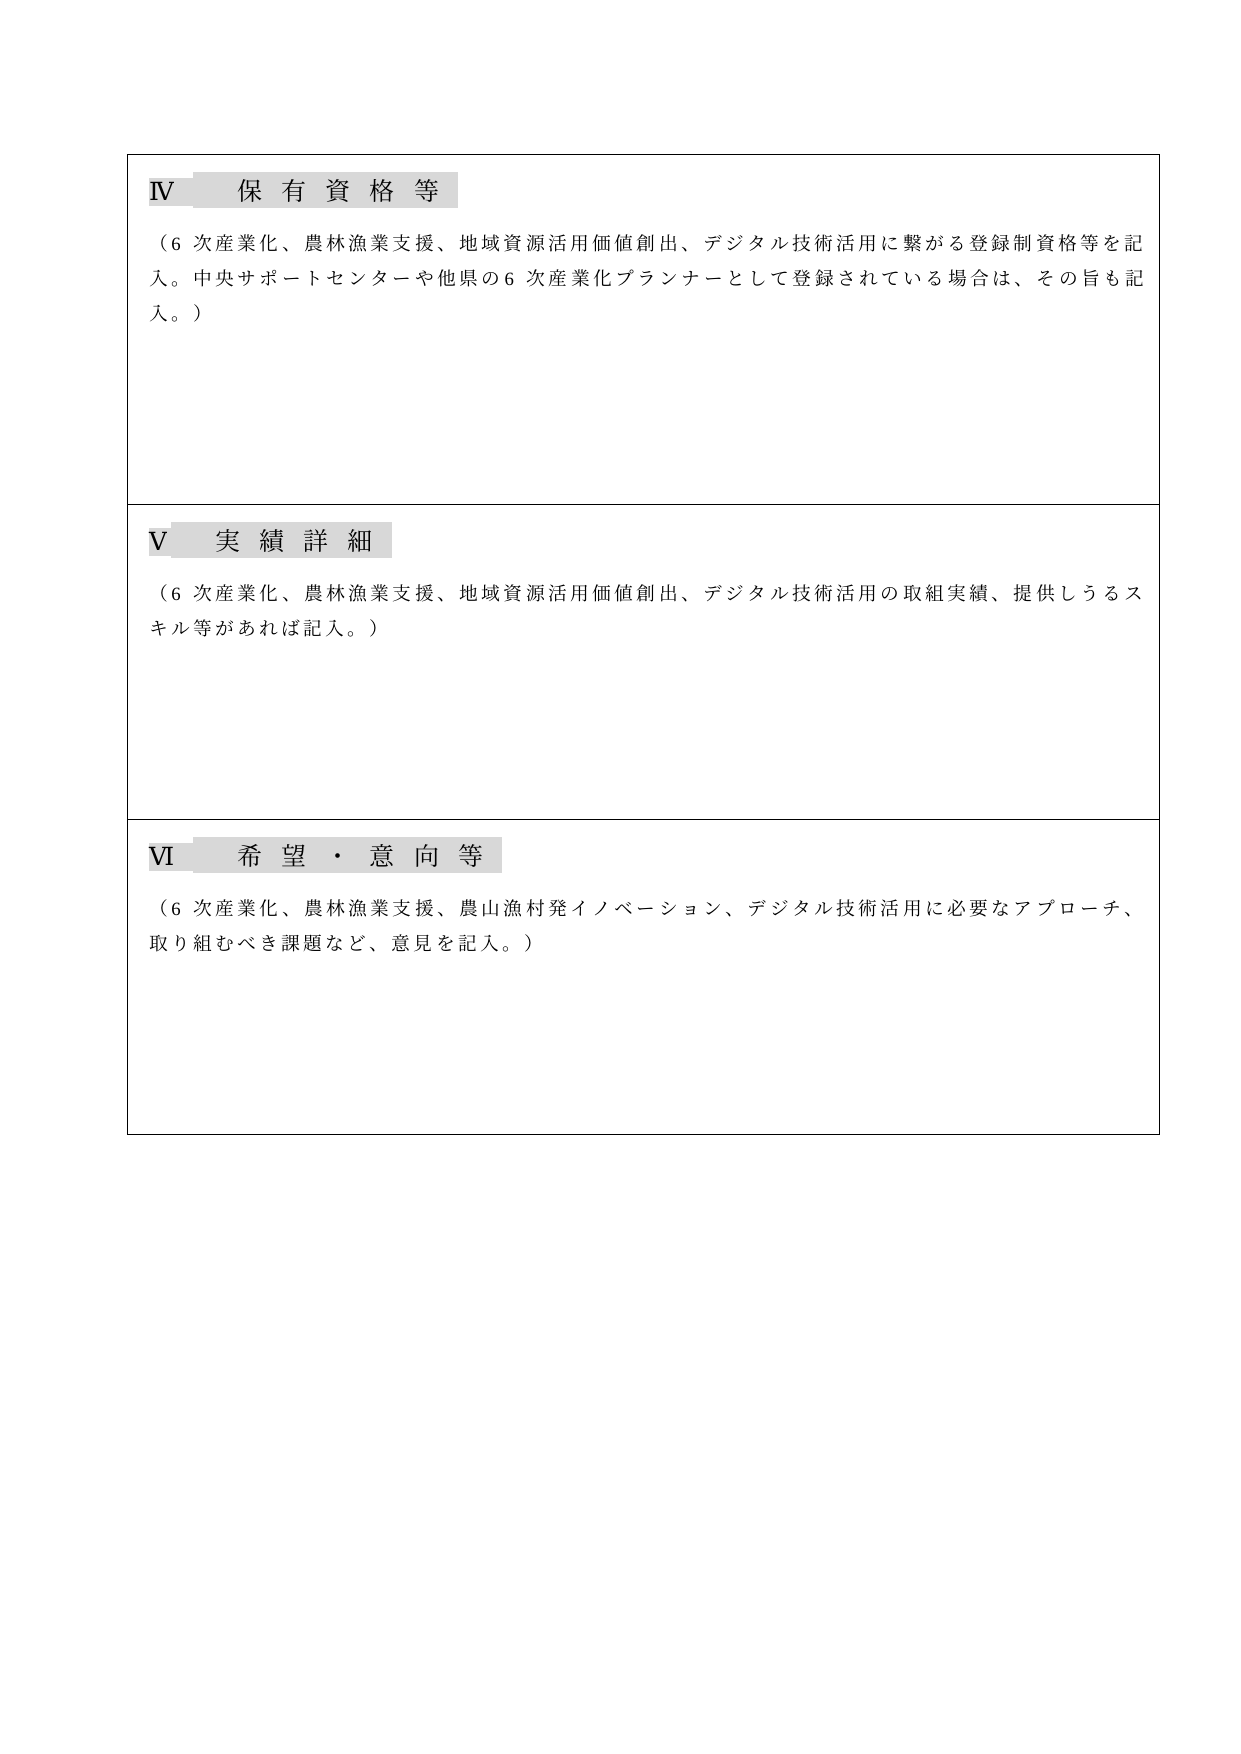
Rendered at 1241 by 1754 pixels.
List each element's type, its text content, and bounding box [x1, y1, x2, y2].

table_cell Ⅴ 実績詳細 （6次産業化、農林漁業支援、地域資源活用価値創出、デジタル技術活用の取組実績、提供しうるスキル等があれば記入。） [128, 505, 1159, 819]
table_cell Ⅵ 希望・意向等 （6次産業化、農林漁業支援、農山漁村発イノベーション、デジタル技術活用に必要なアプローチ、取り組むべき課題など、意見を記入。） [128, 820, 1159, 1134]
table_cell Ⅳ 保有資格等 （6次産業化、農林漁業支援、地域資源活用価値創出、デジタル技術活用に繋がる登録制資格等を記入。中央サポートセンターや他県の6次産業化プランナーとして登録されている場合は、その旨も記入。） [128, 155, 1159, 504]
